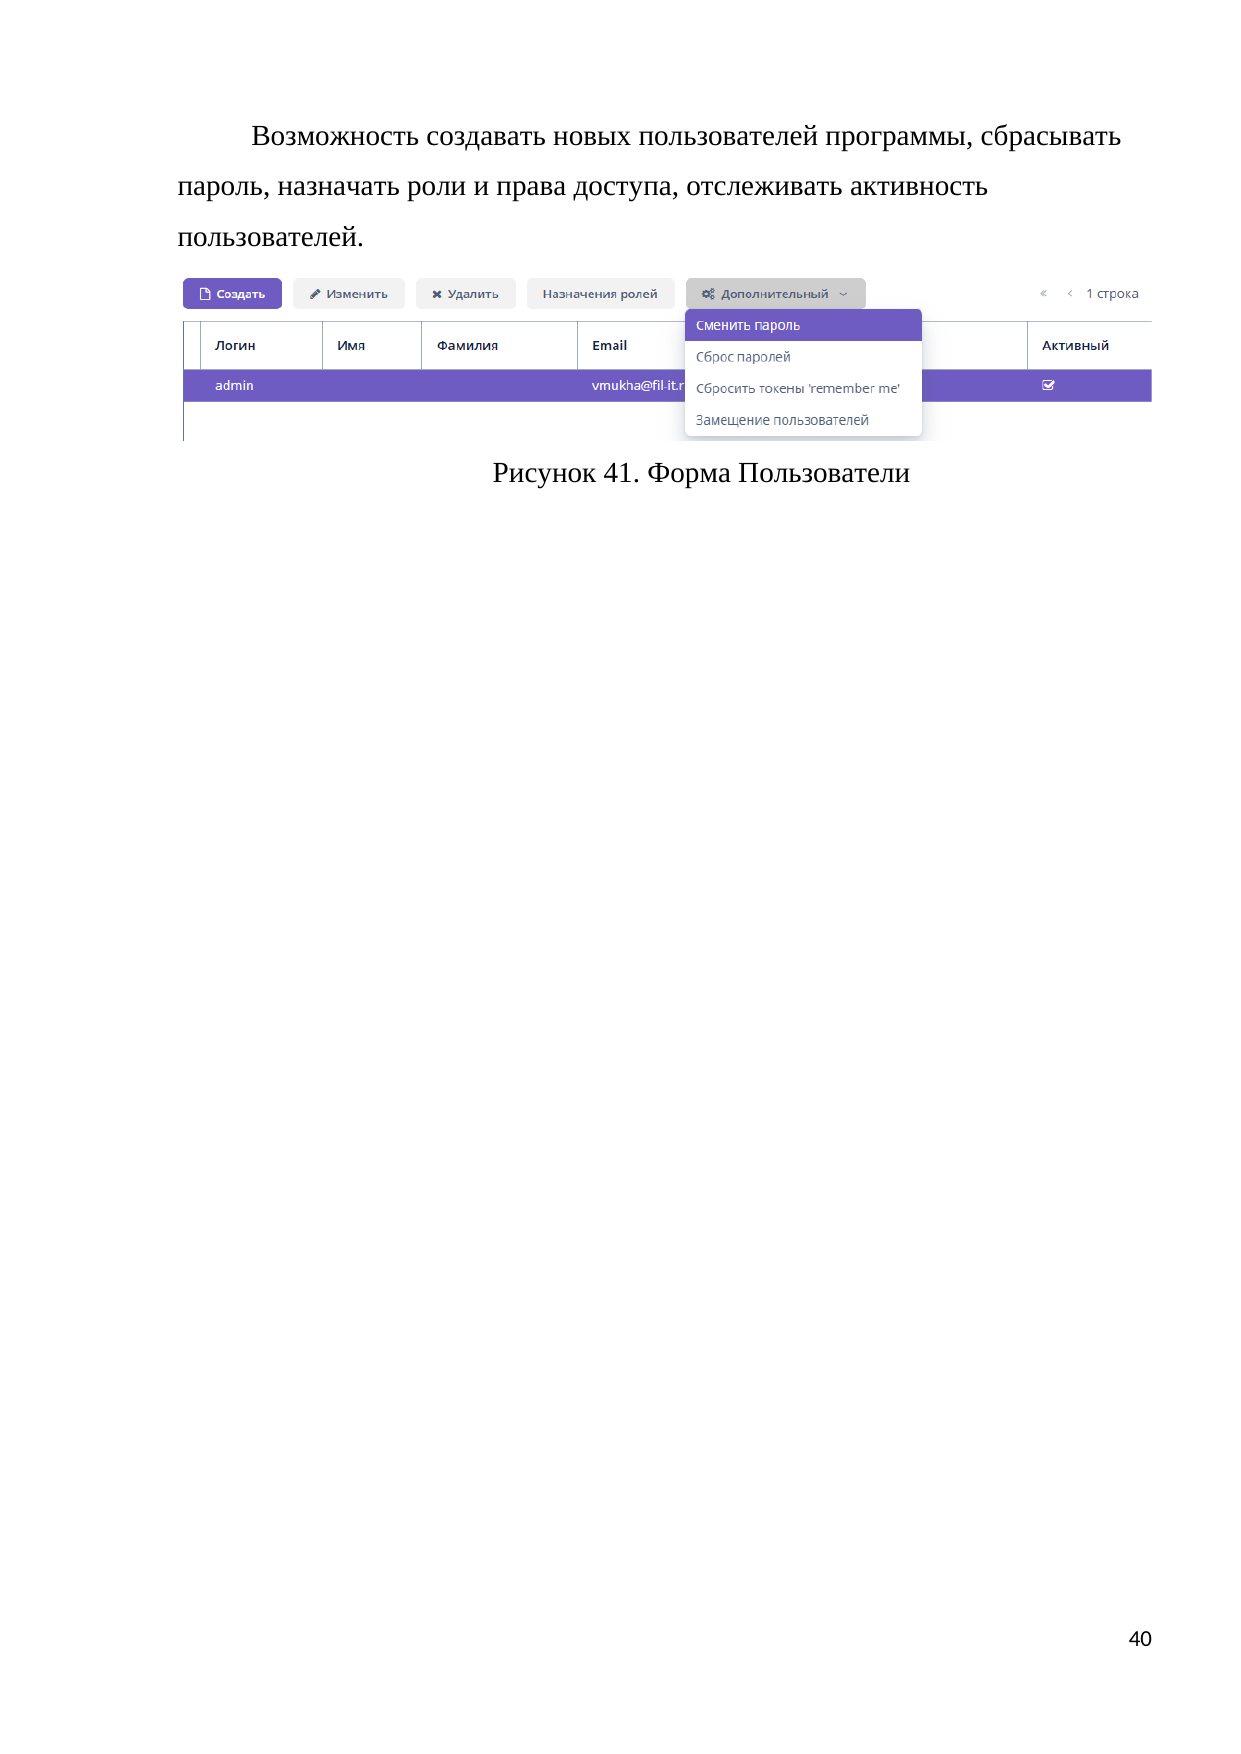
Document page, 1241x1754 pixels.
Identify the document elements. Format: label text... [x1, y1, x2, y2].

list Возможность создавать новых пользователей программы, сбрасывать пароль, назначать роли и права доступа, отслеживать активность пользователей. [177, 118, 1152, 252]
picture [177, 269, 1152, 441]
text Рисунок 41. Форма Пользователи [177, 455, 1152, 488]
